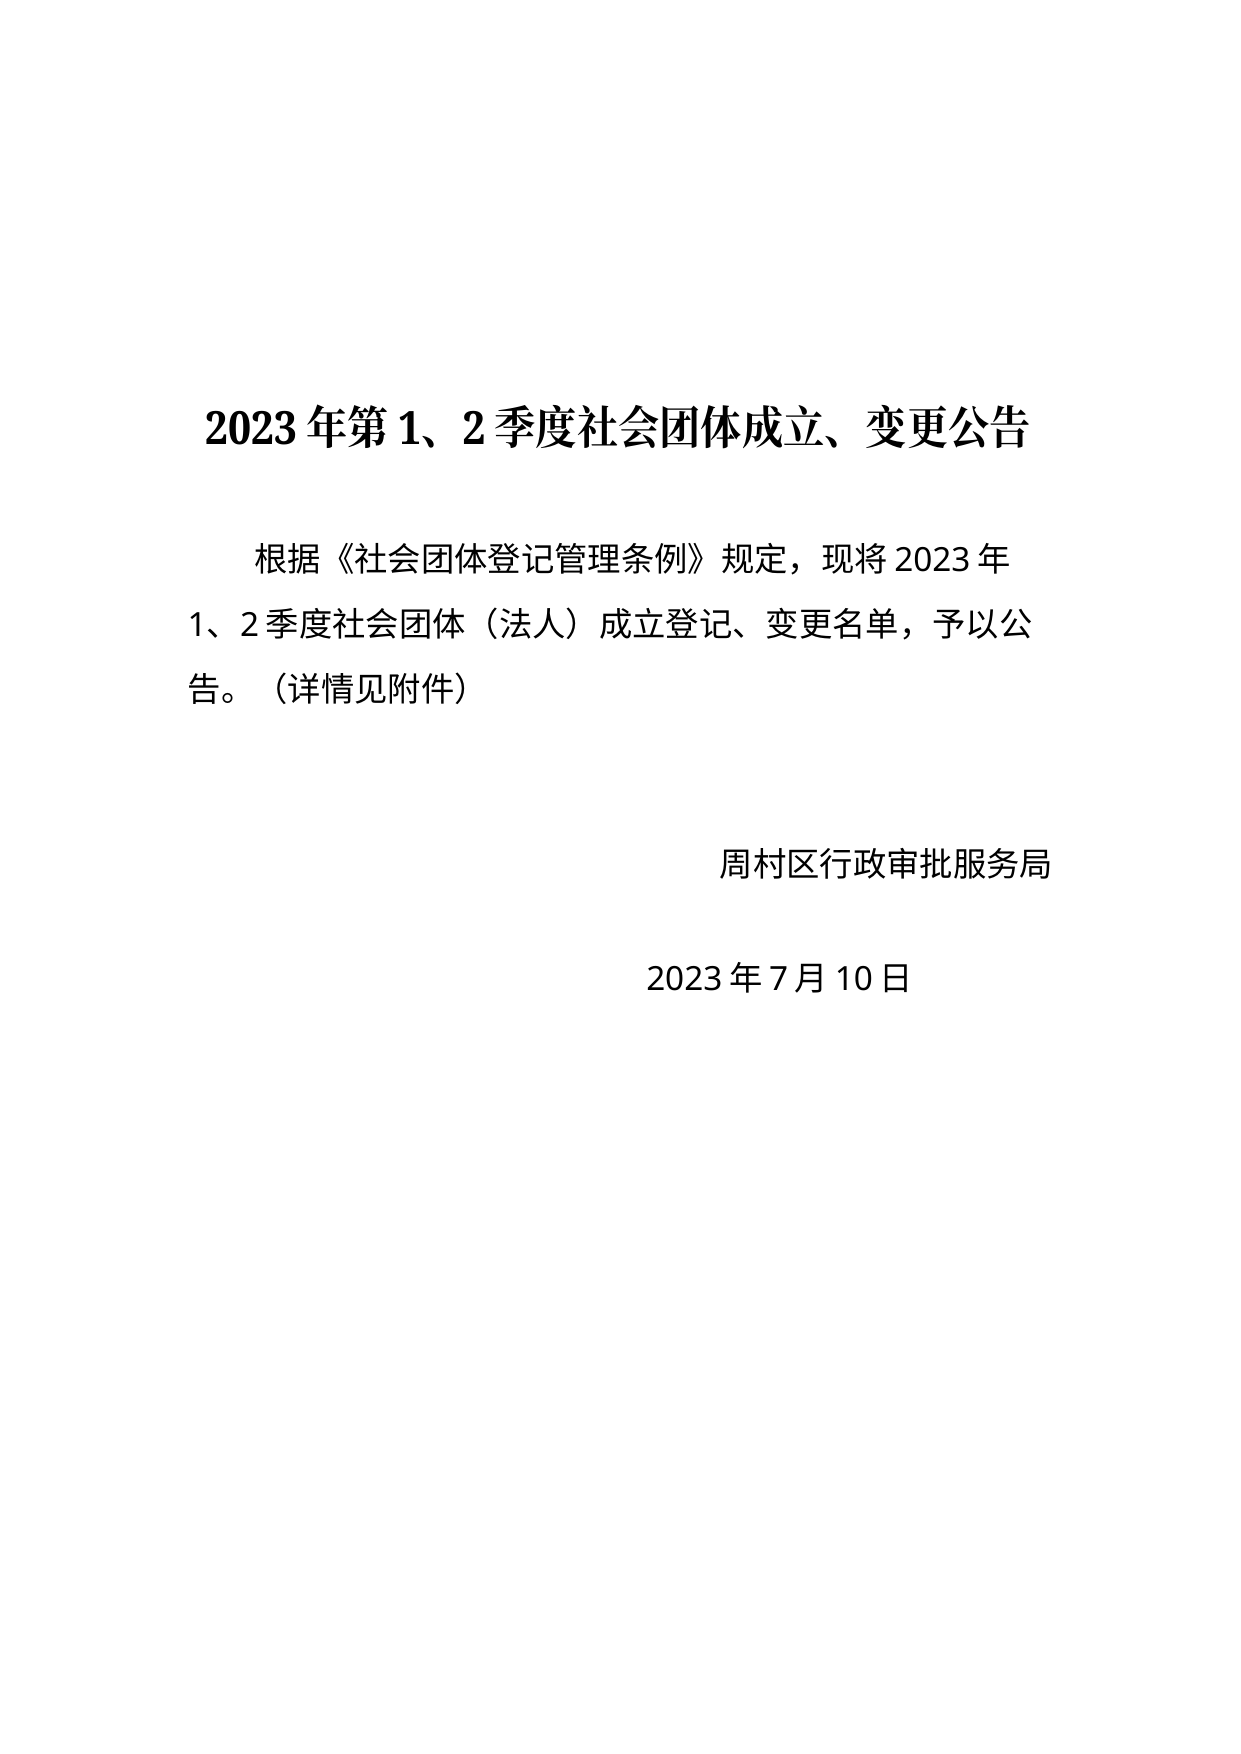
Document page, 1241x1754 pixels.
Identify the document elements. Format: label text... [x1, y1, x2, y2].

text 2023年7月10日 [187, 943, 1053, 1008]
text 周村区行政审批服务局 [187, 830, 1053, 895]
text 2023年第1、2季度社会团体成立、变更公告 [187, 376, 1048, 473]
text 根据《社会团体登记管理条例》规定，现将2023年1、2季度社会团体（法人）成立登记、变更名单，予以公告。（详情见附件） [187, 524, 1048, 719]
